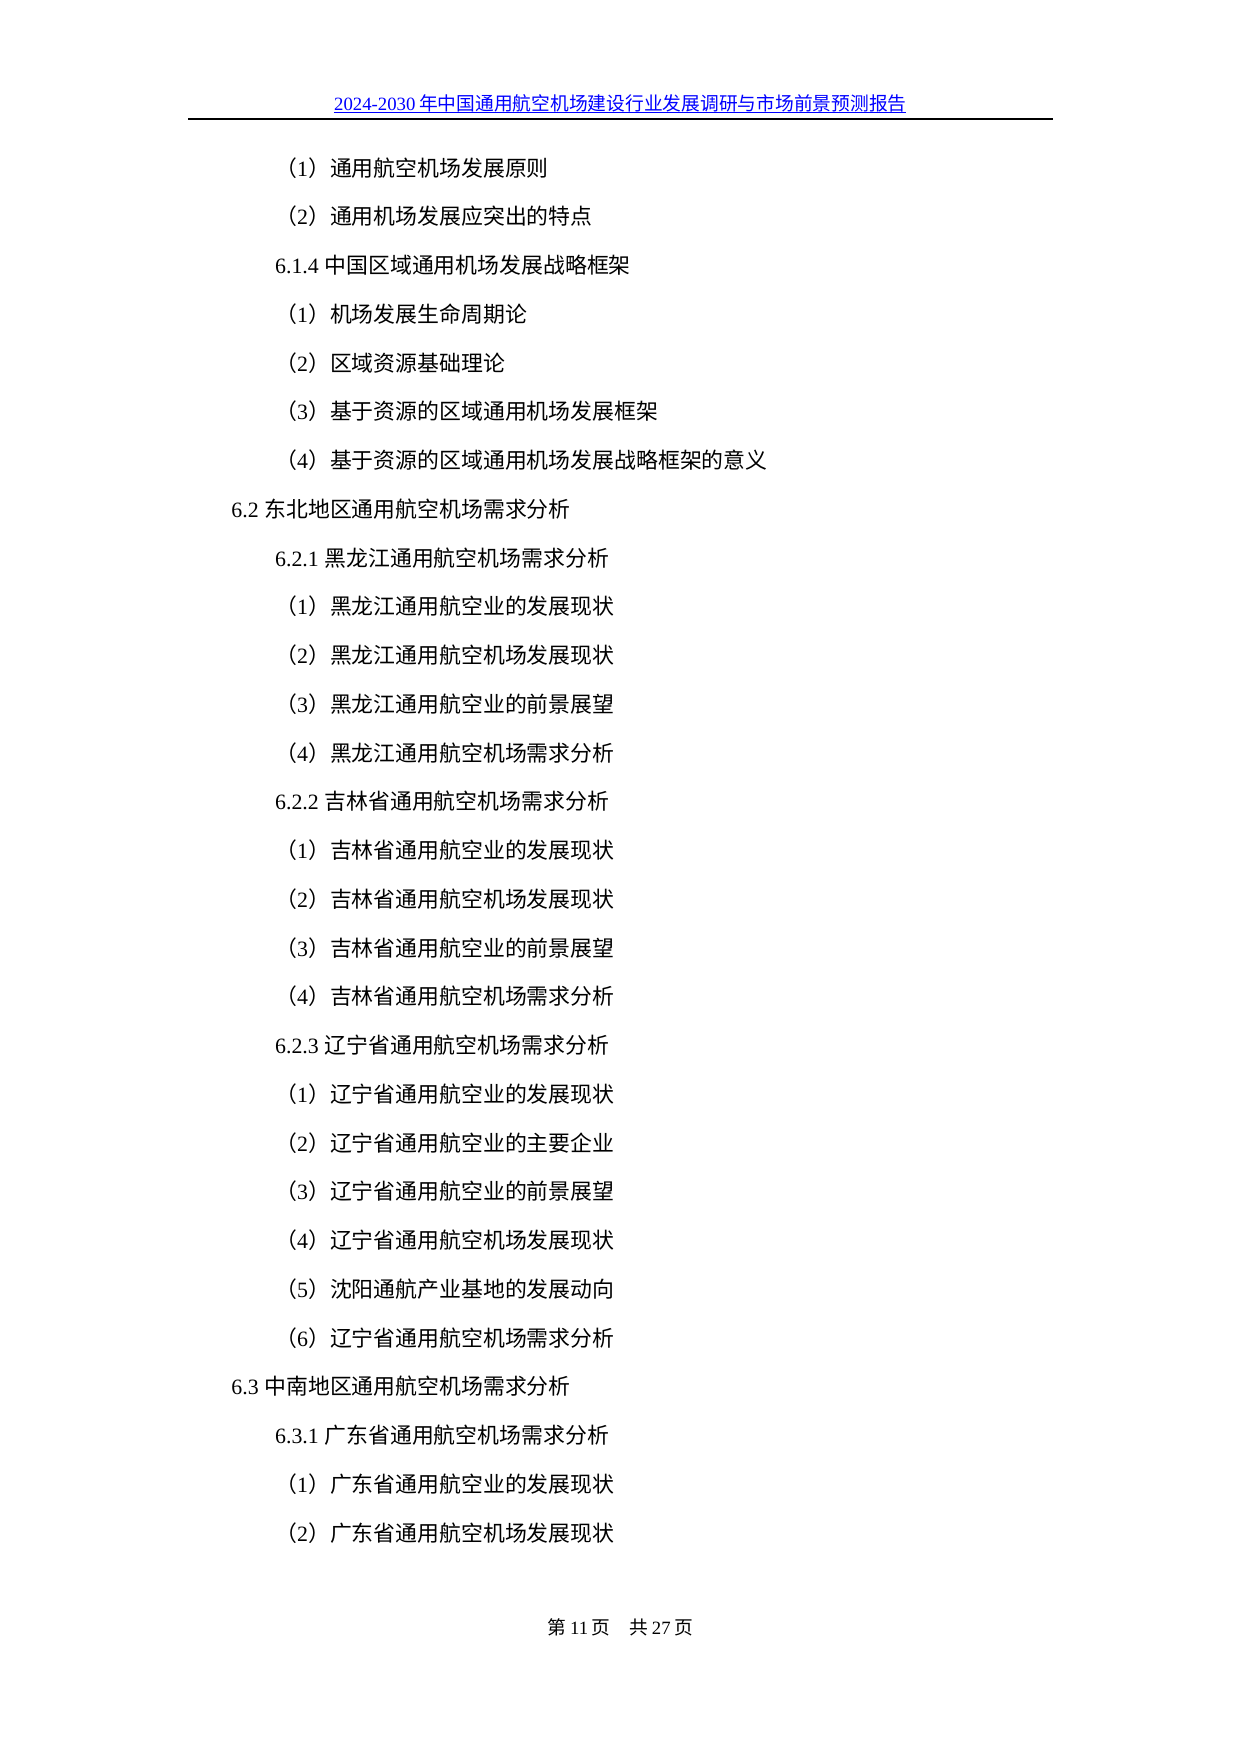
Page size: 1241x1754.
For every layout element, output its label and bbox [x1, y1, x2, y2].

text [187, 150, 1053, 1548]
